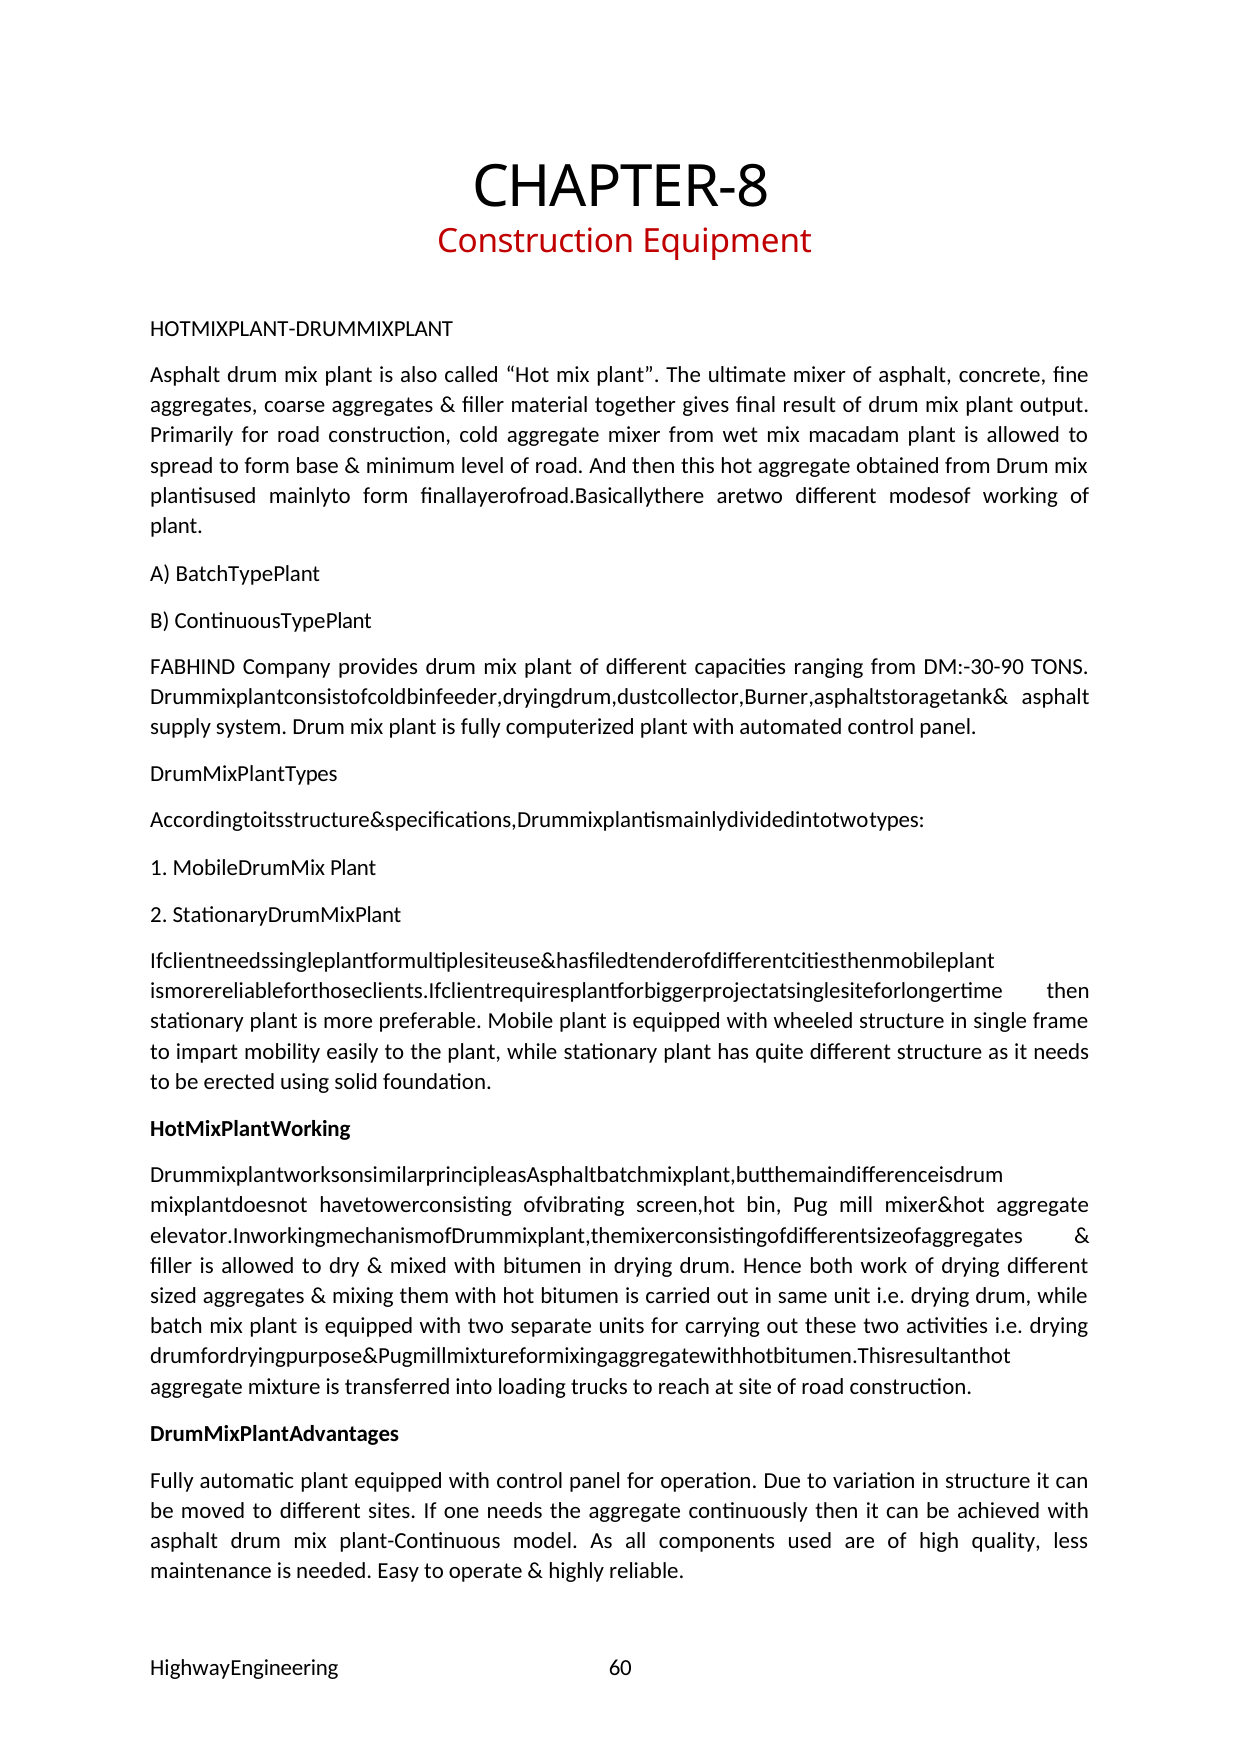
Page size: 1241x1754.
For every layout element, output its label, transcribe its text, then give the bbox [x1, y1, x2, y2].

text FABHIND Company provides drum mix plant of different capacities ranging from DM:-30-90 TONS. Drummixplantconsistofcoldbinfeeder,dryingdrum,dustcollector,Burner,asphaltstoragetank& asphalt supply system. Drum mix plant is fully computerized plant with automated control panel. [150, 652, 1091, 740]
subtitle Construction Equipment [184, 221, 1064, 261]
text Ifclientneedssingleplantformultiplesiteuse&hasfiledtenderofdifferentcitiesthenmobileplant ismorereliableforthoseclients.Ifclientrequiresplantforbiggerprojectatsinglesiteforlongertime then stationary plant is more preferable. Mobile plant is equipped with wheeled structure in single frame to impart mobility easily to the plant, while stationary plant has quite different structure as it needs to be erected using solid foundation. [150, 946, 1091, 1095]
list StationaryDrumMixPlant [150, 900, 1093, 928]
list BatchTypePlant [150, 559, 1093, 587]
subtitle CHAPTER-8 [313, 149, 929, 221]
text DrumMixPlantTypes [150, 759, 1093, 787]
list ContinuousTypePlant [150, 606, 1093, 634]
text Accordingtoitsstructure&specifications,Drummixplantismainlydividedintotwotypes: [150, 806, 1093, 833]
list MobileDrumMix Plant [150, 853, 1093, 881]
text Asphalt drum mix plant is also called “Hot mix plant”. The ultimate mixer of asphalt, concrete, fine aggregates, coarse aggregates & filler material together gives final result of drum mix plant output. Primarily for road construction, cold aggregate mixer from wet mix macadam plant is allowed to spread to form base & minimum level of road. And then this hot aggregate obtained from Drum mix plantisused mainlyto form finallayerofroad.Basicallythere aretwo different modesof working of plant. [150, 360, 1091, 539]
text Fully automatic plant equipped with control panel for operation. Due to variation in structure it can be moved to different sites. If one needs the aggregate continuously then it can be achieved with asphalt drum mix plant-Continuous model. As all components used are of high quality, less maintenance is needed. Easy to operate & highly reliable. [150, 1466, 1090, 1584]
text HOTMIXPLANT-DRUMMIXPLANT [150, 314, 1093, 342]
text DrummixplantworksonsimilarprincipleasAsphaltbatchmixplant,butthemaindifferenceisdrum mixplantdoesnot havetowerconsisting ofvibrating screen,hot bin, Pug mill mixer&hot aggregate elevator.InworkingmechanismofDrummixplant,themixerconsistingofdifferentsizeofaggregates & filler is allowed to dry & mixed with bitumen in drying drum. Hence both work of drying different sized aggregates & mixing them with hot bitumen is carried out in same unit i.e. drying drum, while batch mix plant is equipped with two separate units for carrying out these two activities i.e. drying drumfordryingpurpose&Pugmillmixtureformixingaggregatewithhotbitumen.Thisresultanthot aggregate mixture is transferred into loading trucks to reach at site of road construction. [150, 1160, 1091, 1400]
text DrumMixPlantAdvantages [150, 1419, 1093, 1447]
text HotMixPlantWorking [150, 1114, 1093, 1142]
